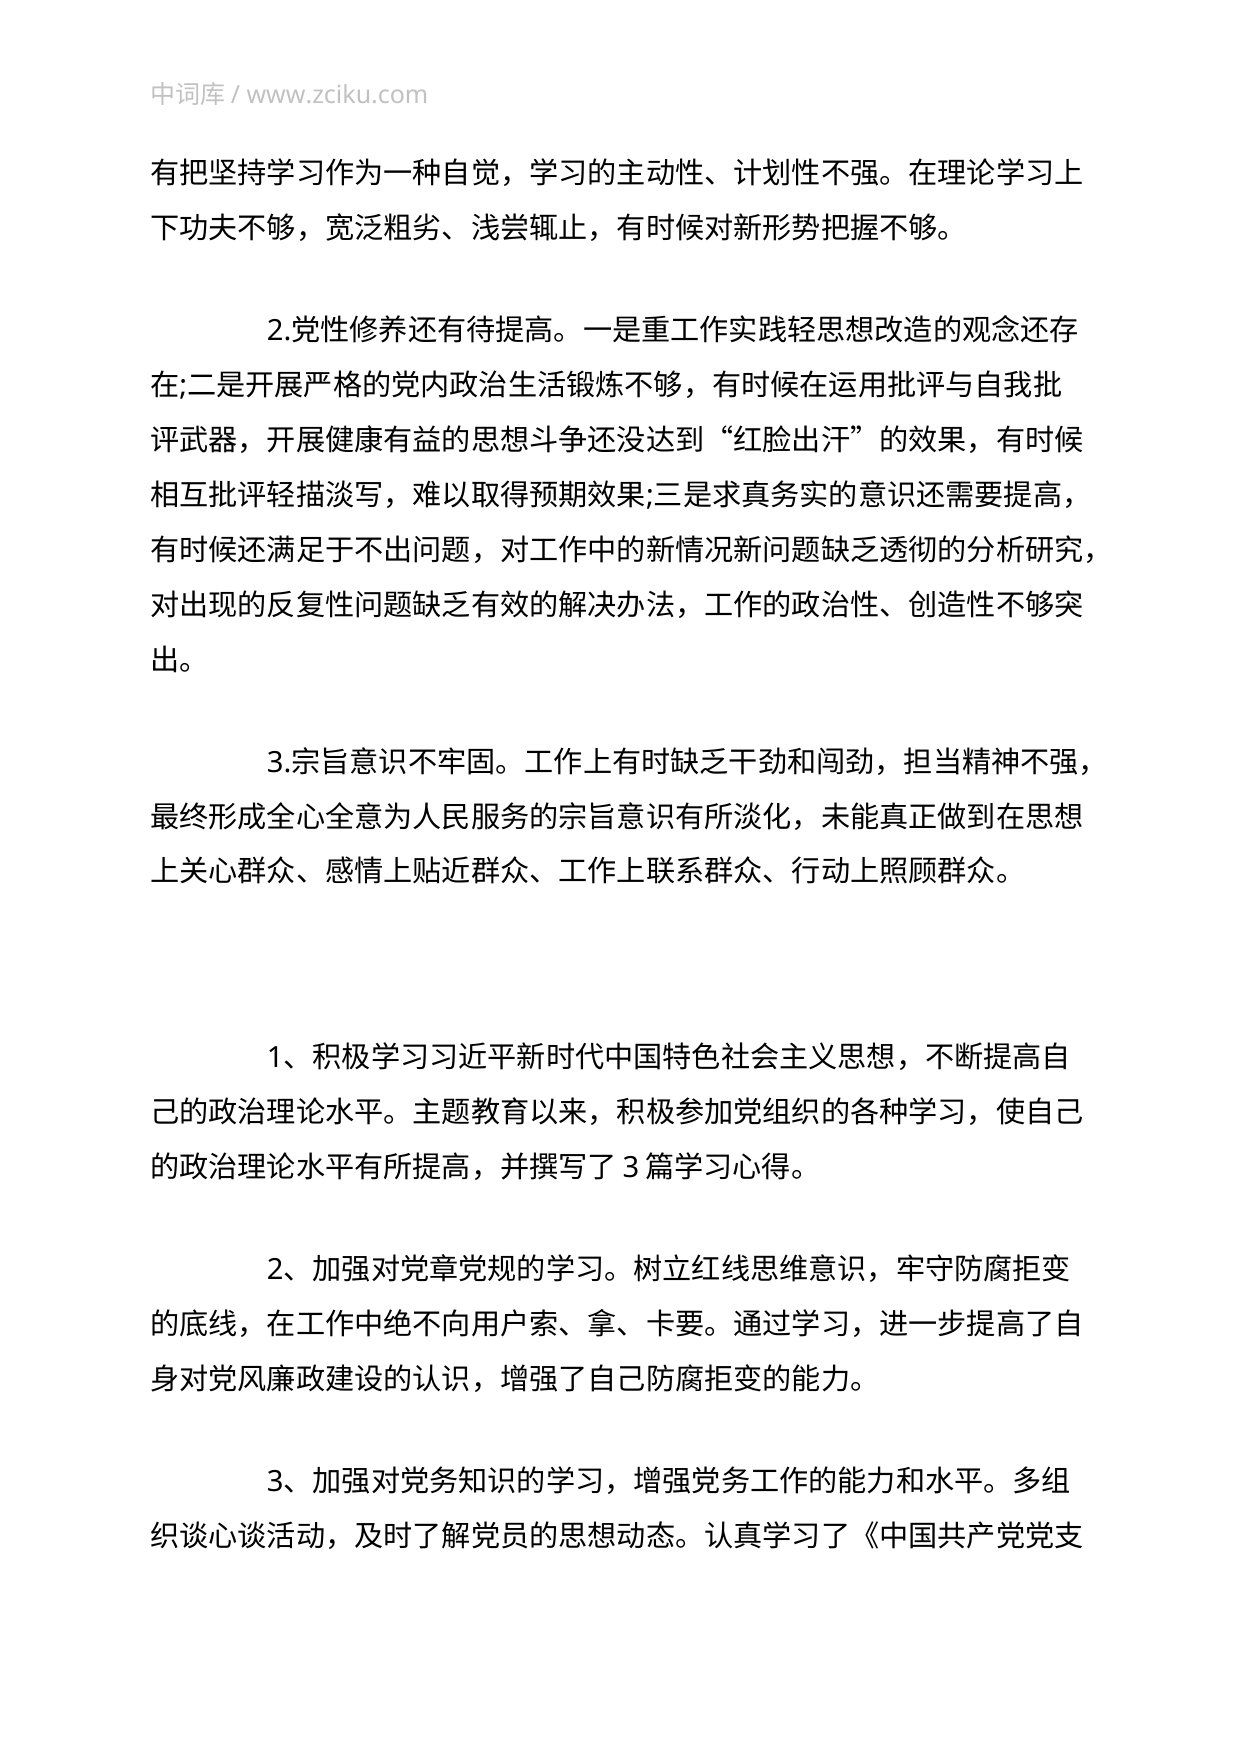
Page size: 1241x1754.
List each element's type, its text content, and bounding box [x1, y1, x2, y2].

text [150, 1457, 1090, 1555]
text 3.宗旨意识不牢固。工作上有时缺乏干劲和闯劲，担当精神不强，最终形成全心全意为人民服务的宗旨意识有所淡化，未能真正做到在思想上关心群众、感情上贴近群众、工作上联系群众、行动上照顾群众。 [150, 738, 1090, 890]
text 2.党性修养还有待提高。一是重工作实践轻思想改造的观念还存在;二是开展严格的党内政治生活锻炼不够，有时候在运用批评与自我批评武器，开展健康有益的思想斗争还没达到“红脸出汗”的效果，有时候相互批评轻描淡写，难以取得预期效果;三是求真务实的意识还需要提高，有时候还满足于不出问题，对工作中的新情况新问题缺乏透彻的分析研究，对出现的反复性问题缺乏有效的解决办法，工作的政治性、创造性不够突出。 [150, 307, 1090, 679]
text 1、积极学习习近平新时代中国特色社会主义思想，不断提高自己的政治理论水平。主题教育以来，积极参加党组织的各种学习，使自己的政治理论水平有所提高，并撰写了3篇学习心得。 [150, 1034, 1090, 1186]
text 2、加强对党章党规的学习。树立红线思维意识，牢守防腐拒变的底线，在工作中绝不向用户索、拿、卡要。通过学习，进一步提高了自身对党风廉政建设的认识，增强了自己防腐拒变的能力。 [150, 1246, 1090, 1398]
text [150, 150, 1090, 247]
